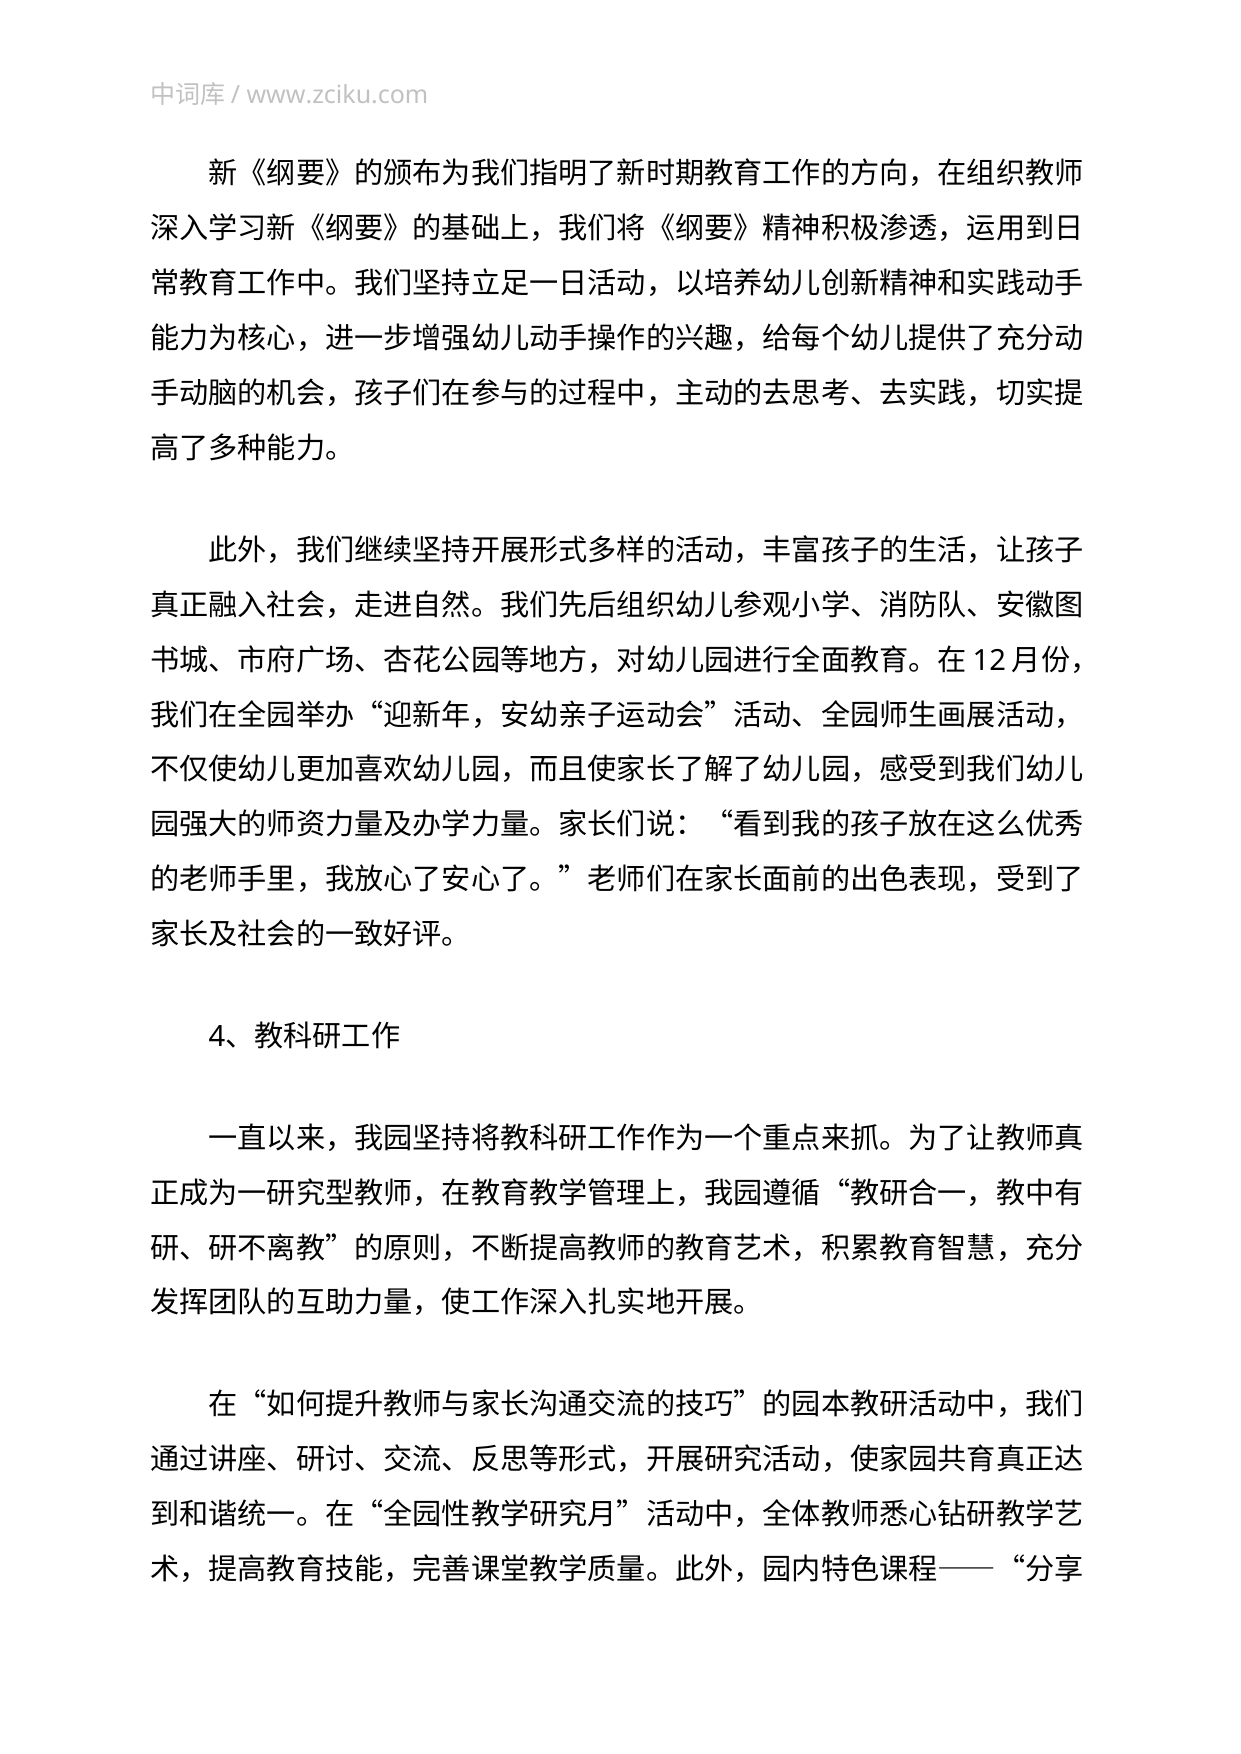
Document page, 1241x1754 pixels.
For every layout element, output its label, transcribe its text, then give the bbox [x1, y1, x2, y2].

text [150, 1381, 1090, 1588]
text 一直以来，我园坚持将教科研工作作为一个重点来抓。为了让教师真正成为一研究型教师，在教育教学管理上，我园遵循“教研合一，教中有研、研不离教”的原则，不断提高教师的教育艺术，积累教育智慧，充分发挥团队的互助力量，使工作深入扎实地开展。 [150, 1114, 1090, 1321]
text 4、教科研工作 [150, 1012, 1090, 1055]
text 此外，我们继续坚持开展形式多样的活动，丰富孩子的生活，让孩子真正融入社会，走进自然。我们先后组织幼儿参观小学、消防队、安徽图书城、市府广场、杏花公园等地方，对幼儿园进行全面教育。在12月份，我们在全园举办“迎新年，安幼亲子运动会”活动、全园师生画展活动，不仅使幼儿更加喜欢幼儿园，而且使家长了解了幼儿园，感受到我们幼儿园强大的师资力量及办学力量。家长们说：“看到我的孩子放在这么优秀的老师手里，我放心了安心了。”老师们在家长面前的出色表现，受到了家长及社会的一致好评。 [150, 526, 1090, 953]
text 新《纲要》的颁布为我们指明了新时期教育工作的方向，在组织教师深入学习新《纲要》的基础上，我们将《纲要》精神积极渗透，运用到日常教育工作中。我们坚持立足一日活动，以培养幼儿创新精神和实践动手能力为核心，进一步增强幼儿动手操作的兴趣，给每个幼儿提供了充分动手动脑的机会，孩子们在参与的过程中，主动的去思考、去实践，切实提高了多种能力。 [150, 150, 1090, 467]
